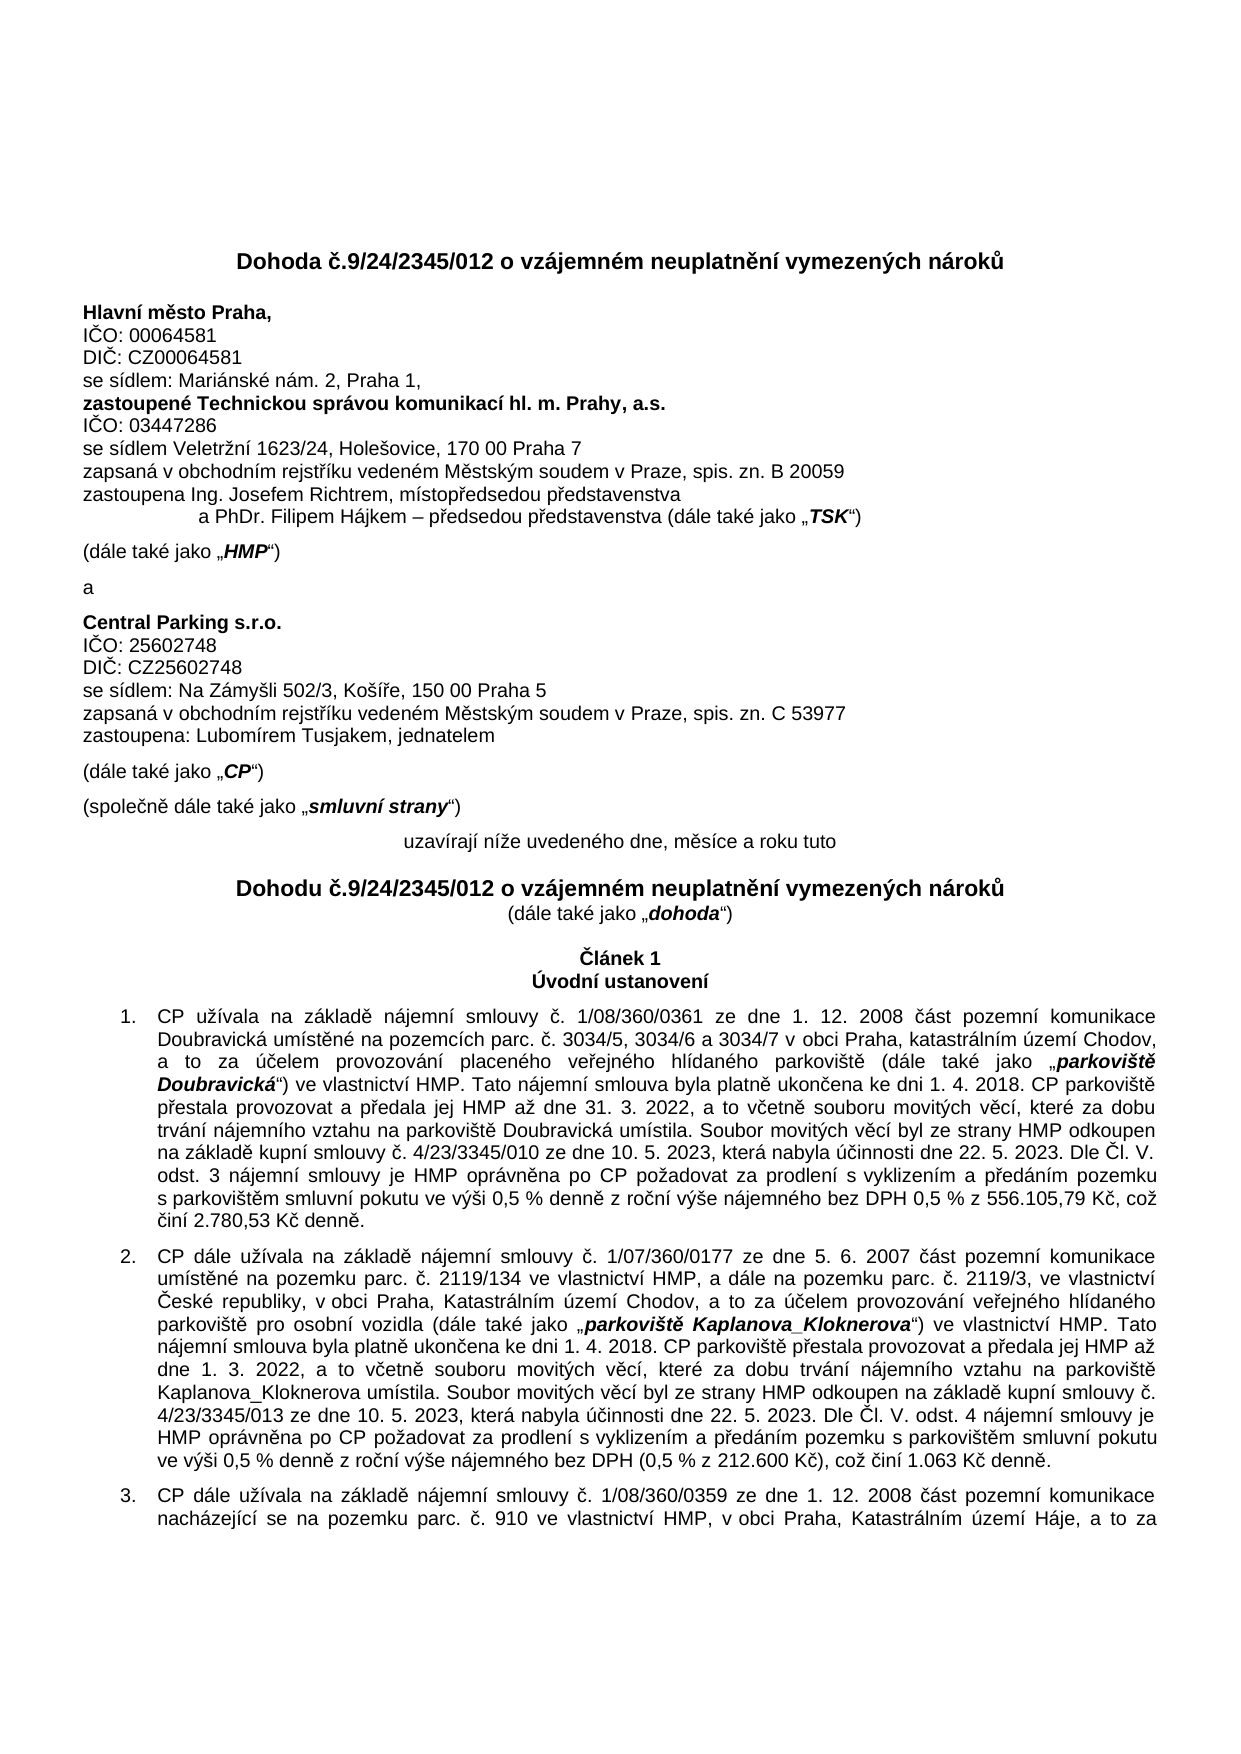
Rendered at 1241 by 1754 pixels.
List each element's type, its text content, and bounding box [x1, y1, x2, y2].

text (dále také jako „HMP“) [83, 540, 1157, 563]
text se sídlem: Na Zámyšli 502/3, Košíře, 150 00 Praha 5 [83, 679, 1157, 702]
list CP dále užívala na základě nájemní smlouvy č. 1/07/360/0177 ze dne 5. 6. 2007 část pozemní komunikace umístěné na pozemku parc. č. 2119/134 ve vlastnictví HMP, a dále na pozemku parc. č. 2119/3, ve vlastnictví České republiky, v obci Praha, Katastrálním území Chodov, a to za účelem provozování veřejného hlídaného parkoviště pro osobní vozidla (dále také jako „parkoviště Kaplanova_Kloknerova“) ve vlastnictví HMP. Tato nájemní smlouva byla platně ukončena ke dni 1. 4. 2018. CP parkoviště přestala provozovat a předala jej HMP až dne 1. 3. 2022, a to včetně souboru movitých věcí, které za dobu trvání nájemního vztahu na parkoviště Kaplanova_Kloknerova umístila. Soubor movitých věcí byl ze strany HMP odkoupen na základě kupní smlouvy č. 4/23/3345/013 ze dne 10. 5. 2023, která nabyla účinnosti dne 22. 5. 2023. Dle Čl. V. odst. 4 nájemní smlouvy je HMP oprávněna po CP požadovat za prodlení s vyklizením a předáním pozemku s parkovištěm smluvní pokutu ve výši 0,5 % denně z roční výše nájemného bez DPH (0,5 % z 212.600 Kč), což činí 1.063 Kč denně. [120, 1244, 1157, 1472]
text se sídlem: Mariánské nám. 2, Praha 1, [83, 369, 1157, 392]
text IČO: 03447286 [83, 414, 1157, 437]
text Úvodní ustanovení [83, 970, 1157, 992]
text zastoupena Ing. Josefem Richtrem, místopředsedou představenstva [83, 482, 1157, 505]
text zapsaná v obchodním rejstříku vedeném Městským soudem v Praze, spis. zn. C 53977 [83, 702, 1157, 724]
text Dohodu č.9/24/2345/012 o vzájemném neuplatnění vymezených nároků [83, 875, 1157, 902]
text DIČ: CZ25602748 [83, 656, 1157, 679]
text Dohoda č.9/24/2345/012 o vzájemném neuplatnění vymezených nároků [83, 248, 1157, 274]
text Hlavní město Praha, [83, 301, 1157, 323]
text DIČ: CZ00064581 [83, 346, 1157, 369]
text (dále také jako „CP“) [83, 759, 1157, 782]
text se sídlem Veletržní 1623/24, Holešovice, 170 00 Praha 7 [83, 437, 1157, 460]
text uzavírají níže uvedeného dne, měsíce a roku tuto [83, 830, 1157, 853]
text zastoupené Technickou správou komunikací hl. m. Prahy, a.s. [83, 392, 1157, 414]
text Článek 1 [83, 947, 1157, 970]
text a [83, 576, 1157, 598]
text IČO: 25602748 [83, 633, 1157, 656]
text zastoupena: Lubomírem Tusjakem, jednatelem [83, 724, 1157, 747]
list CP užívala na základě nájemní smlouvy č. 1/08/360/0361 ze dne 1. 12. 2008 část pozemní komunikace Doubravická umístěné na pozemcích parc. č. 3034/5, 3034/6 a 3034/7 v obci Praha, katastrálním území Chodov, a to za účelem provozování placeného veřejného hlídaného parkoviště (dále také jako „parkoviště Doubravická“) ve vlastnictví HMP. Tato nájemní smlouva byla platně ukončena ke dni 1. 4. 2018. CP parkoviště přestala provozovat a předala jej HMP až dne 31. 3. 2022, a to včetně souboru movitých věcí, které za dobu trvání nájemního vztahu na parkoviště Doubravická umístila. Soubor movitých věcí byl ze strany HMP odkoupen na základě kupní smlouvy č. 4/23/3345/010 ze dne 10. 5. 2023, která nabyla účinnosti dne 22. 5. 2023. Dle Čl. V. odst. 3 nájemní smlouvy je HMP oprávněna po CP požadovat za prodlení s vyklizením a předáním pozemku s parkovištěm smluvní pokutu ve výši 0,5 % denně z roční výše nájemného bez DPH 0,5 % z 556.105,79 Kč, což činí 2.780,53 Kč denně. [120, 1005, 1157, 1232]
text zapsaná v obchodním rejstříku vedeném Městským soudem v Praze, spis. zn. B 20059 [83, 460, 1157, 482]
text (dále také jako „dohoda“) [83, 902, 1157, 924]
text Central Parking s.r.o. [83, 611, 1157, 633]
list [120, 1484, 1157, 1529]
text a PhDr. Filipem Hájkem – předsedou představenstva (dále také jako „TSK“) [83, 505, 1157, 528]
text (společně dále také jako „smluvní strany“) [83, 795, 1157, 817]
text IČO: 00064581 [83, 323, 1157, 346]
